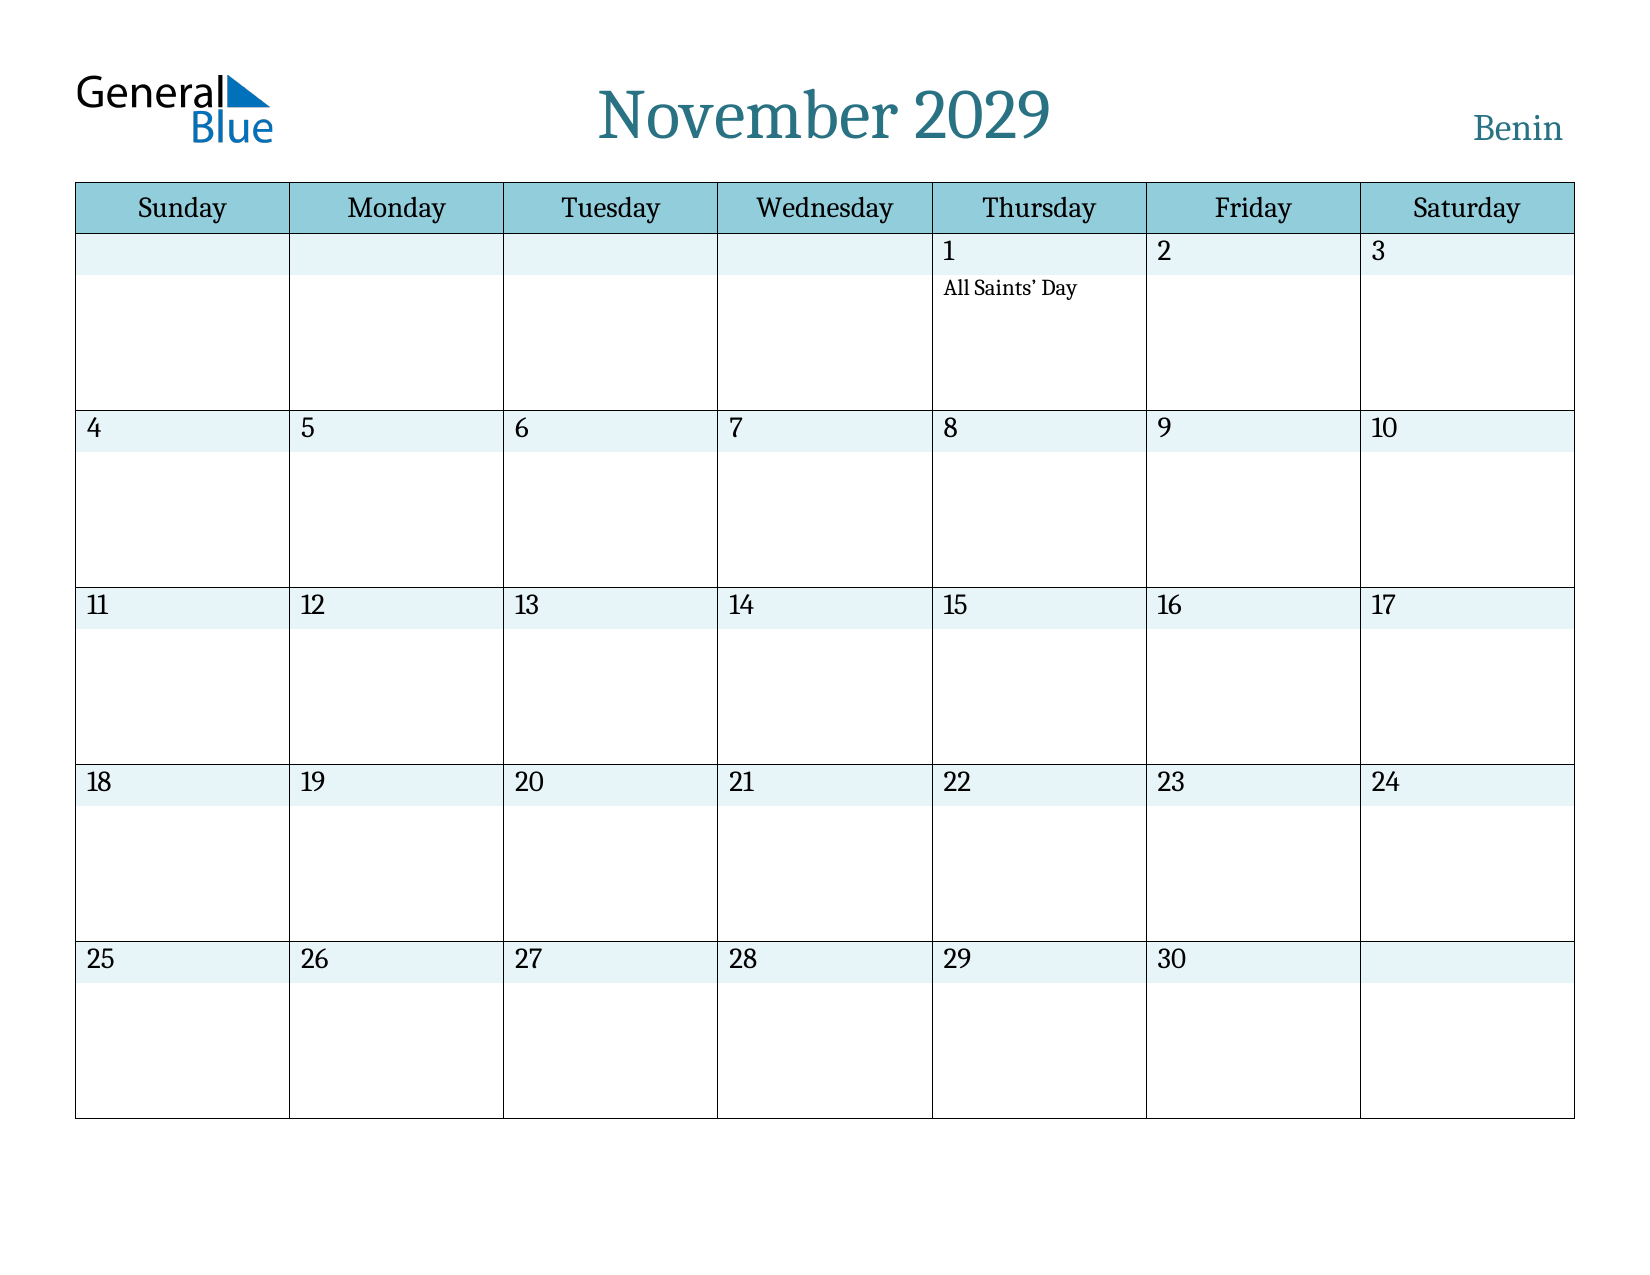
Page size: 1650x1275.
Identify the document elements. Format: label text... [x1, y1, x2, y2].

table_cell [718, 629, 932, 764]
table_cell [290, 452, 503, 587]
table_header Benin [1146, 75, 1574, 182]
table_cell 10 [1361, 411, 1574, 452]
table_cell [504, 629, 717, 764]
table_cell 27 [504, 942, 717, 983]
table_cell 17 [1361, 588, 1574, 629]
table_cell [933, 629, 1146, 764]
table_cell 1 [933, 234, 1146, 275]
table_cell [718, 234, 932, 275]
table_cell 25 [76, 942, 289, 983]
table_cell 14 [718, 588, 932, 629]
table_cell 3 [1361, 234, 1574, 275]
table_cell Saturday [1361, 183, 1574, 233]
table_cell [1147, 275, 1360, 410]
table_cell 16 [1147, 588, 1360, 629]
table_cell 18 [76, 765, 289, 806]
table_cell 6 [504, 411, 717, 452]
table_cell 11 [76, 588, 289, 629]
table_cell 2 [1147, 234, 1360, 275]
table_cell [76, 234, 289, 275]
table_cell 30 [1147, 942, 1360, 983]
table_cell [1361, 983, 1574, 1118]
table_cell 9 [1147, 411, 1360, 452]
table_cell Thursday [933, 183, 1146, 233]
table_cell 7 [718, 411, 932, 452]
table_cell [1361, 629, 1574, 764]
table_cell 4 [76, 411, 289, 452]
table_cell [504, 452, 717, 587]
table_cell [1147, 452, 1360, 587]
table_cell All Saints’ Day [933, 275, 1146, 410]
table_cell 23 [1147, 765, 1360, 806]
table_cell Monday [290, 183, 503, 233]
table_cell [290, 983, 503, 1118]
table_cell [718, 983, 932, 1118]
table_cell [933, 983, 1146, 1118]
table_cell 15 [933, 588, 1146, 629]
picture [77, 75, 273, 143]
table_cell [1361, 942, 1574, 983]
table_cell [76, 806, 289, 941]
table_cell 5 [290, 411, 503, 452]
table_cell 29 [933, 942, 1146, 983]
table_cell [504, 275, 717, 410]
table_cell [76, 452, 289, 587]
table_cell [76, 275, 289, 410]
table_cell [1147, 629, 1360, 764]
table_cell [718, 452, 932, 587]
table_cell [290, 806, 503, 941]
table_cell [933, 452, 1146, 587]
table_cell [504, 806, 717, 941]
table_cell Wednesday [718, 183, 932, 233]
table_cell 19 [290, 765, 503, 806]
table_cell [1147, 983, 1360, 1118]
table_cell 12 [290, 588, 503, 629]
table_cell 26 [290, 942, 503, 983]
table_cell 13 [504, 588, 717, 629]
table_cell [1361, 452, 1574, 587]
table_cell [1361, 275, 1574, 410]
table_header [76, 75, 503, 182]
table_cell Sunday [76, 183, 289, 233]
table_cell 22 [933, 765, 1146, 806]
table_cell [933, 806, 1146, 941]
table_cell [1147, 806, 1360, 941]
table_cell [718, 275, 932, 410]
table_cell [76, 983, 289, 1118]
table_cell [504, 234, 717, 275]
table_cell 8 [933, 411, 1146, 452]
table_cell [504, 983, 717, 1118]
table_cell [76, 629, 289, 764]
table_cell [718, 806, 932, 941]
table_header November 2029 [504, 75, 1146, 182]
table_cell 21 [718, 765, 932, 806]
table_cell [290, 234, 503, 275]
table_cell 24 [1361, 765, 1574, 806]
table_cell [290, 629, 503, 764]
table_cell [1361, 806, 1574, 941]
table_cell 20 [504, 765, 717, 806]
table_cell Friday [1147, 183, 1360, 233]
table_cell 28 [718, 942, 932, 983]
table_cell [290, 275, 503, 410]
table_cell Tuesday [504, 183, 717, 233]
